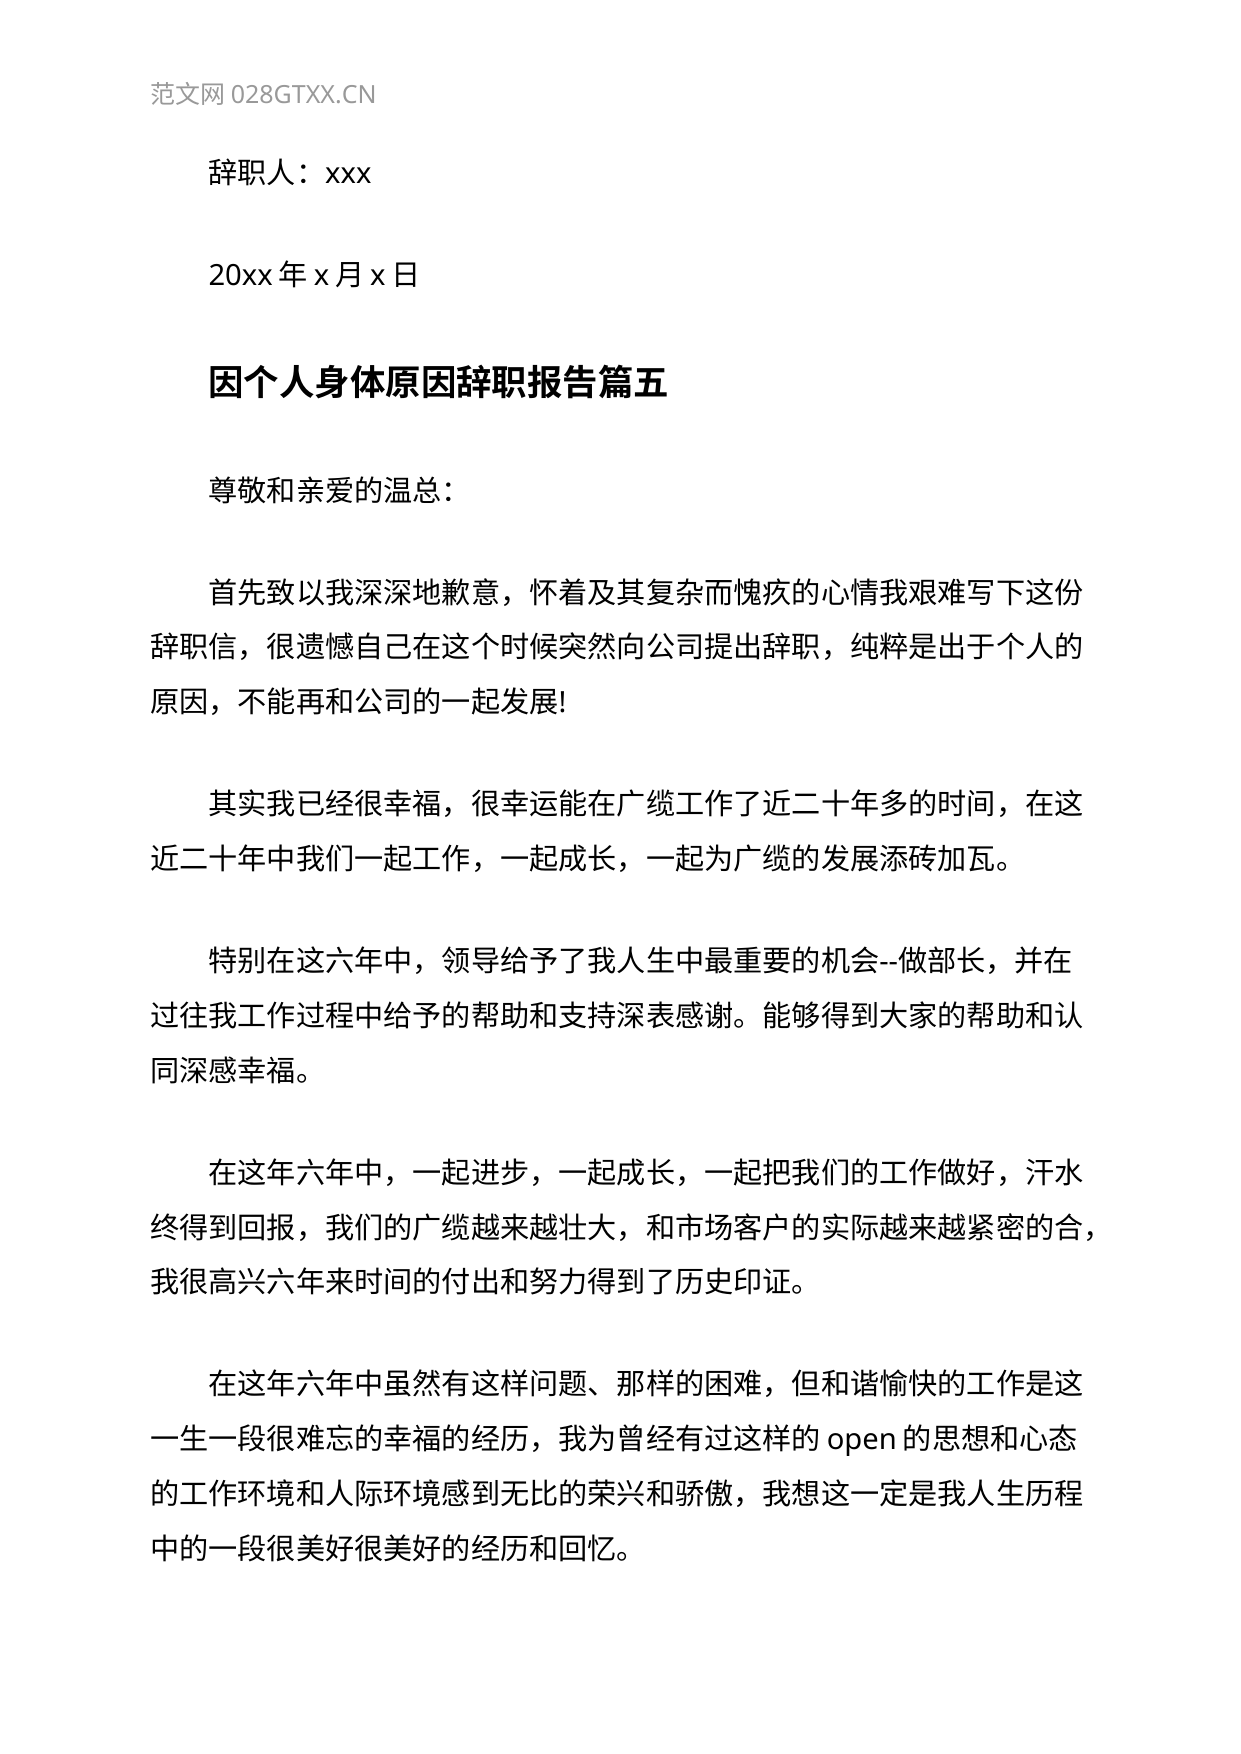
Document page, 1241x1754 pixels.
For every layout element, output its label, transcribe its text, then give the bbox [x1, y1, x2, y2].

text 在这年六年中，一起进步，一起成长，一起把我们的工作做好，汗水终得到回报，我们的广缆越来越壮大，和市场客户的实际越来越紧密的合，我很高兴六年来时间的付出和努力得到了历史印证。 [150, 1149, 1090, 1301]
text 在这年六年中虽然有这样问题、那样的困难，但和谐愉快的工作是这一生一段很难忘的幸福的经历，我为曾经有过这样的open的思想和心态的工作环境和人际环境感到无比的荣兴和骄傲，我想这一定是我人生历程中的一段很美好很美好的经历和回忆。 [150, 1361, 1090, 1568]
text 尊敬和亲爱的温总： [150, 467, 1090, 510]
text 其实我已经很幸福，很幸运能在广缆工作了近二十年多的时间，在这近二十年中我们一起工作，一起成长，一起为广缆的发展添砖加瓦。 [150, 781, 1090, 878]
text 因个人身体原因辞职报告篇五 [150, 354, 1090, 405]
text 20xx年x月x日 [150, 252, 1090, 294]
text 首先致以我深深地歉意，怀着及其复杂而愧疚的心情我艰难写下这份辞职信，很遗憾自己在这个时候突然向公司提出辞职，纯粹是出于个人的原因，不能再和公司的一起发展! [150, 569, 1090, 721]
text 辞职人：xxx [150, 150, 1090, 192]
text 特别在这六年中，领导给予了我人生中最重要的机会--做部长，并在过往我工作过程中给予的帮助和支持深表感谢。能够得到大家的帮助和认同深感幸福。 [150, 938, 1090, 1090]
